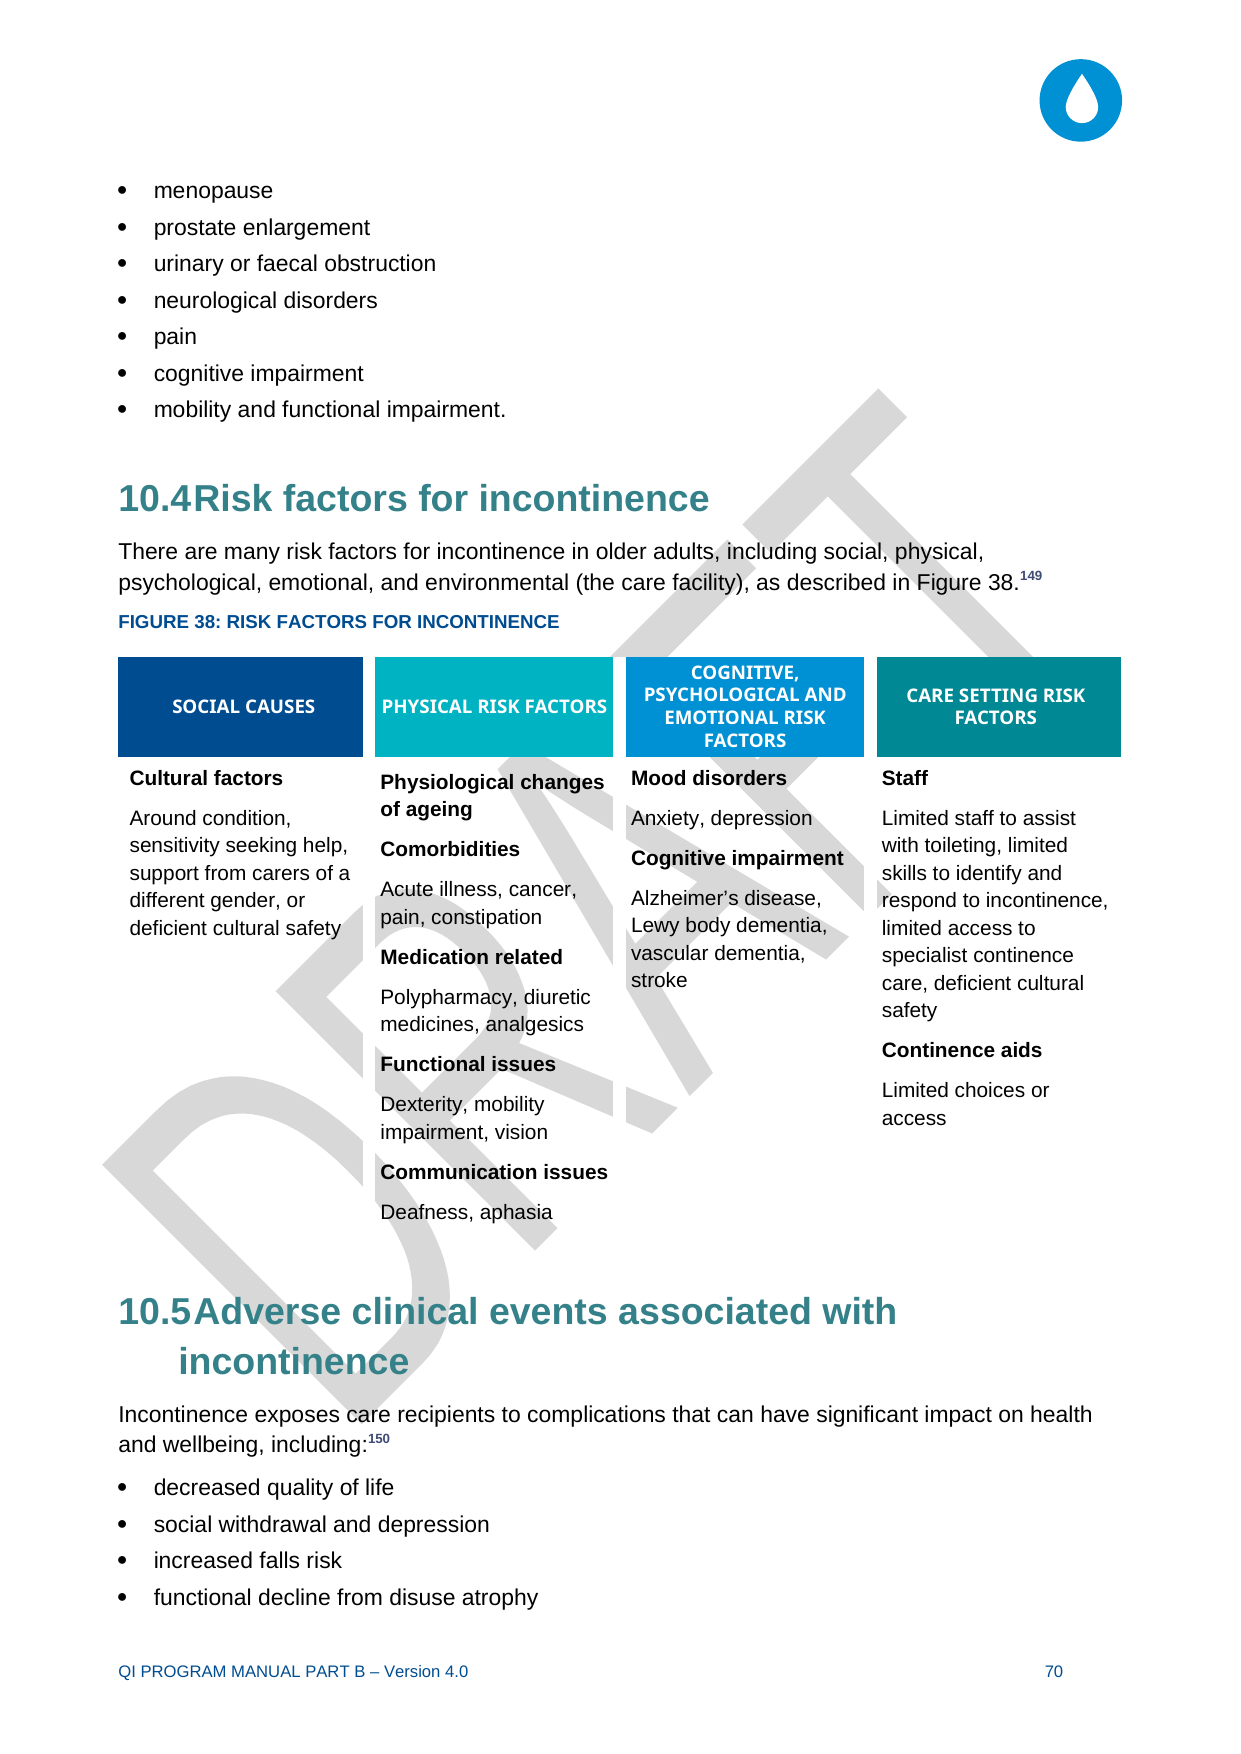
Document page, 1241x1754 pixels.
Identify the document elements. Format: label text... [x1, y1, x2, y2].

list prostate enlargement [118, 214, 1122, 240]
text Incontinence exposes care recipients to complications that can have significant impact on health and wellbeing, including: [118, 1401, 1122, 1458]
table_header PHYSICAL RISK FACTORS [375, 657, 613, 757]
table_header CARE SETTING RISK FACTORS [877, 657, 1121, 757]
list pain [118, 323, 1122, 349]
list mobility and functional impairment. [118, 396, 1122, 422]
list social withdrawal and depression [118, 1511, 1122, 1537]
list increased falls risk [118, 1547, 1122, 1573]
table_cell Physiological changes of ageing Comorbidities Acute illness, cancer, pain, constipation Medication related Polypharmacy, diuretic medicines, analgesics Functional issues Dexterity, mobility impairment, vision Communication issues Deafness, aphasia [375, 757, 613, 1239]
text There are many risk factors for incontinence in older adults, including social, physical, psychological, emotional, and environmental (the care facility), as described in Figure 38. [118, 538, 1122, 595]
list cognitive impairment [118, 359, 1122, 386]
table_cell Staff Limited staff to assist with toileting, limited skills to identify and respond to incontinence, limited access to specialist continence care, deficient cultural safety Continence aids Limited choices or access [877, 757, 1121, 1239]
table_cell Mood disorders Anxiety, depression Cognitive impairment Alzheimer’s disease, Lewy body dementia, vascular dementia, stroke [626, 757, 864, 1239]
list urinary or faecal obstruction [118, 250, 1122, 276]
subtitle Risk factors for incontinence [118, 476, 1122, 519]
list menopause [118, 177, 1122, 203]
list functional decline from disuse atrophy [118, 1583, 1122, 1610]
subtitle Adverse clinical events associated with incontinence [118, 1289, 1122, 1382]
table_cell Cultural factors Around condition, sensitivity seeking help, support from carers of a different gender, or deficient cultural safety [118, 757, 363, 1239]
table_header SOCIAL CAUSES [118, 657, 363, 757]
list neurological disorders [118, 287, 1122, 313]
text FIGURE 38: RISK FACTORS FOR INCONTINENCE [118, 611, 1122, 633]
table_header COGNITIVE, PSYCHOLOGICAL AND EMOTIONAL RISK FACTORS [626, 657, 864, 757]
list decreased quality of life [118, 1474, 1122, 1501]
